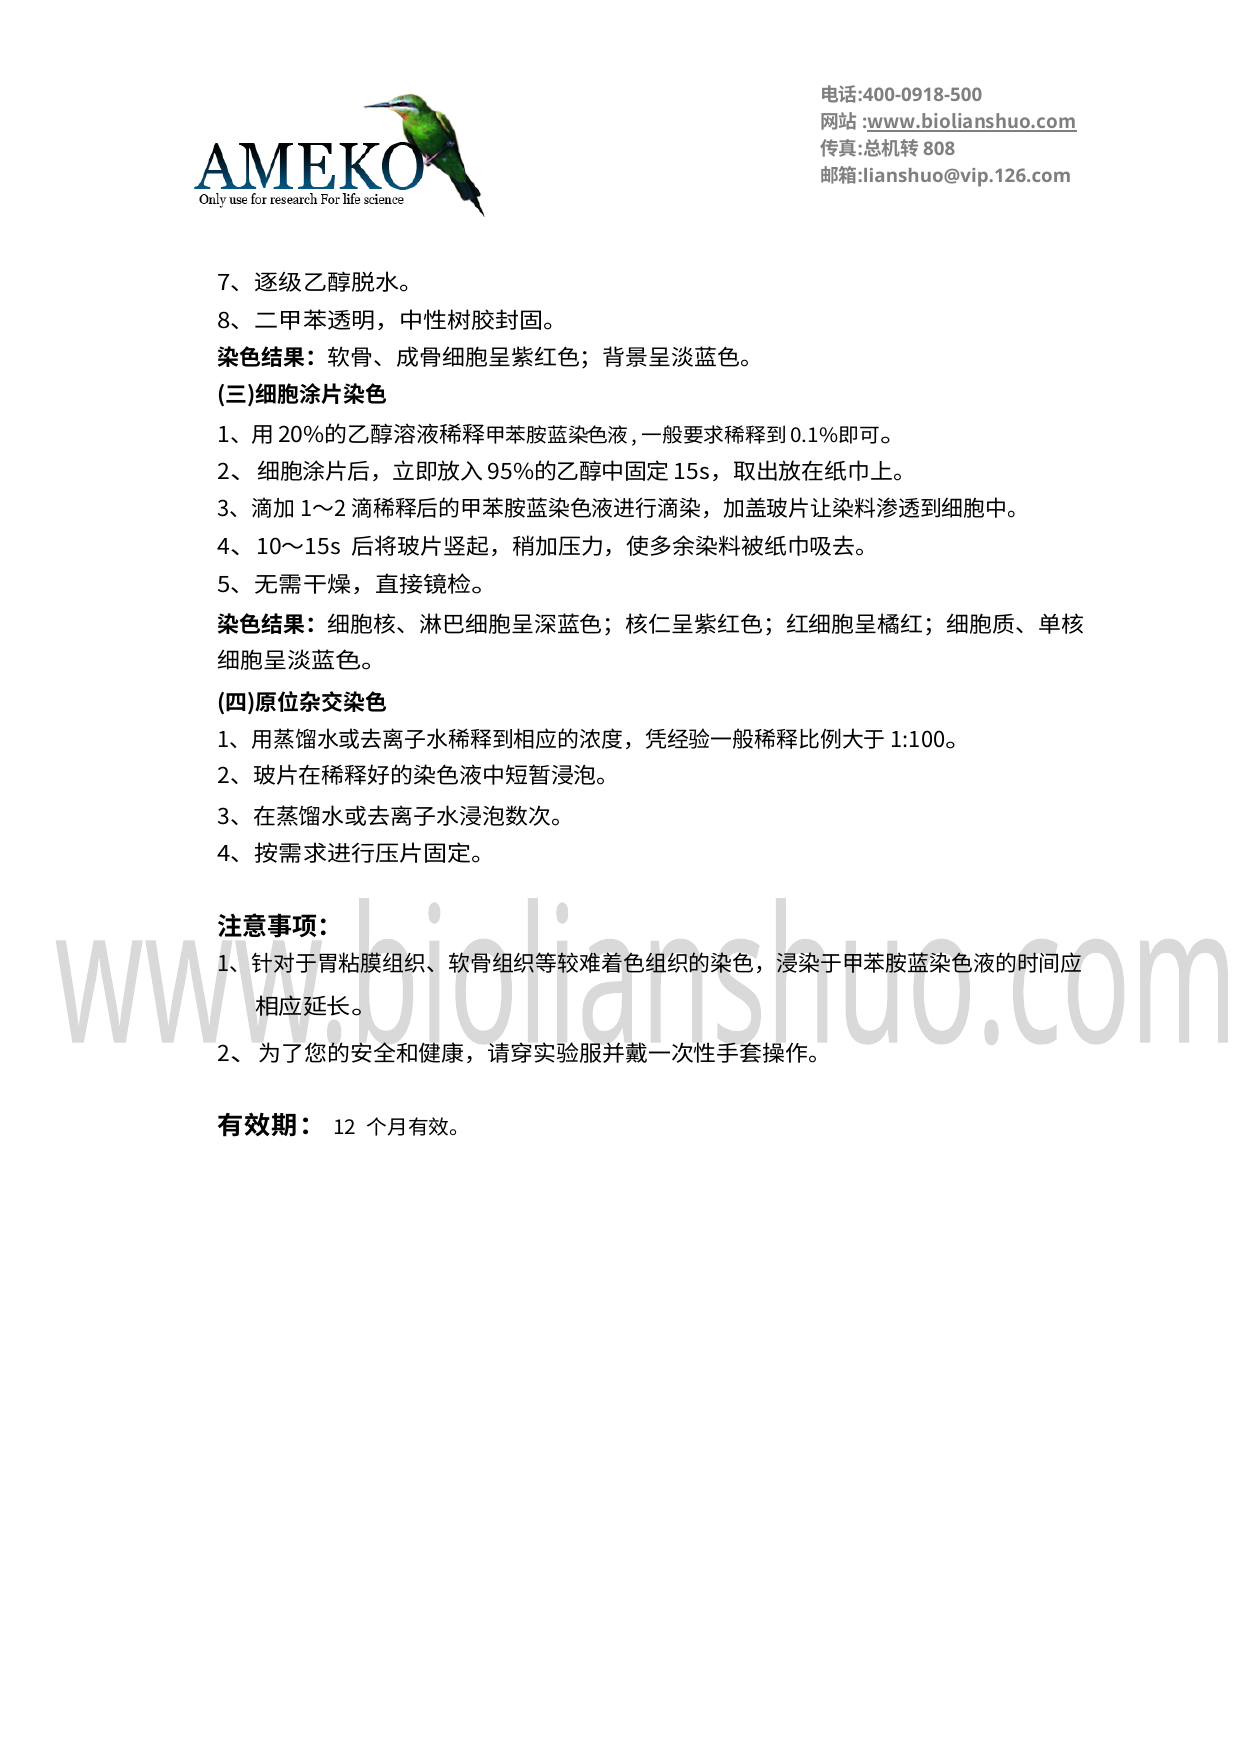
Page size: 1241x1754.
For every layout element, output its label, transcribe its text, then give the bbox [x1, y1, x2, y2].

text 2、细胞涂片后，立即放入 95%的乙醇中固定 15s，取出放在纸巾上。 [217, 450, 1109, 487]
text 2、为了您的安全和健康，请穿实验服并戴一次性手套操作。 [217, 1032, 1109, 1068]
text 2、玻片在稀释好的染色液中短暂浸泡。 [217, 754, 1109, 791]
text 7、逐级乙醇脱水。 [217, 261, 1109, 297]
text 有效期： 12 个月有效。 [217, 1105, 1109, 1142]
text 3、在蒸馏水或去离子水浸泡数次。 [217, 796, 1109, 832]
text 8、二甲苯透明，中性树胶封固。 [217, 299, 1109, 336]
text 相应延长。 [255, 985, 1109, 1022]
picture [175, 77, 522, 217]
subtitle (四)原位杂交染色 [217, 681, 1109, 718]
text 3、滴加 1～2 滴稀释后的甲苯胺蓝染色液进行滴染，加盖玻片让染料渗透到细胞中。 [217, 487, 1109, 524]
text 1、针对于胃粘膜组织、软骨组织等较难着色组织的染色，浸染于甲苯胺蓝染色液的时间应 [217, 943, 1109, 979]
text 4、10～15s 后将玻片竖起，稍加压力，使多余染料被纸巾吸去。 [217, 525, 1109, 562]
text 染色结果：细胞核、淋巴细胞呈深蓝色；核仁呈紫红色；红细胞呈橘红；细胞质、单核细胞呈淡蓝色。 [217, 603, 1093, 676]
subtitle (三)细胞涂片染色 [217, 373, 1109, 409]
text 4、按需求进行压片固定。 [217, 832, 1109, 869]
text 染色结果：软骨、成骨细胞呈紫红色；背景呈淡蓝色。 [217, 336, 1109, 372]
text 1、用 20%的乙醇溶液稀释甲苯胺蓝染色液 , 一般要求稀释到 0.1%即可。 [217, 414, 1109, 450]
subtitle 注意事项： [217, 906, 1109, 943]
text 5、无需干燥，直接镜检。 [217, 564, 1109, 600]
text 1、用蒸馏水或去离子水稀释到相应的浓度，凭经验一般稀释比例大于 1:100。 [217, 718, 1109, 754]
